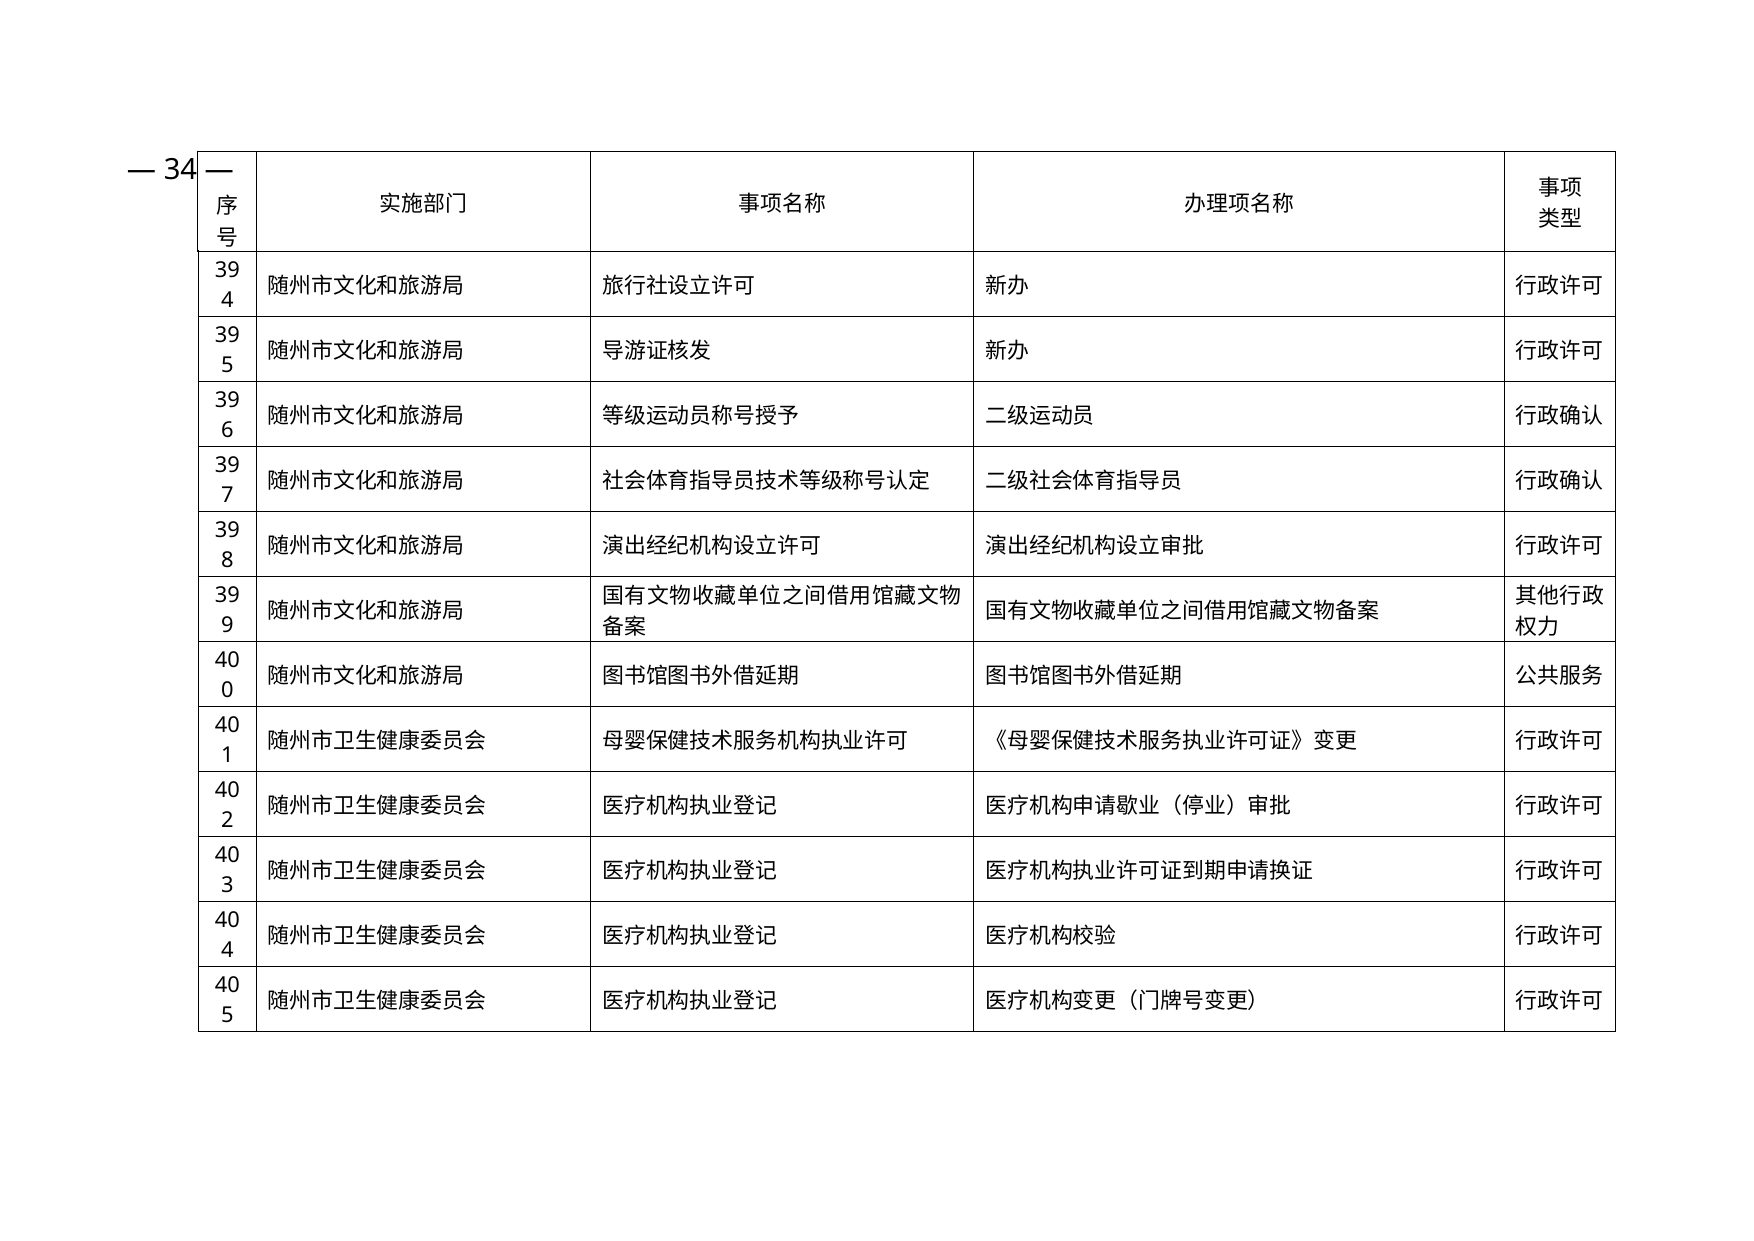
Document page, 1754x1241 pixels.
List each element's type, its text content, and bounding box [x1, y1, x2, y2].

table_cell 行政许可 [1505, 772, 1615, 836]
table_cell 等级运动员称号授予 [591, 382, 973, 446]
table_cell 医疗机构执业登记 [591, 837, 973, 901]
table_cell 母婴保健技术服务机构执业许可 [591, 707, 973, 771]
table_cell 396 [199, 382, 256, 446]
table_cell 随州市文化和旅游局 [257, 447, 590, 511]
table_cell 医疗机构申请歇业（停业）审批 [974, 772, 1504, 836]
table_cell 社会体育指导员技术等级称号认定 [591, 447, 973, 511]
table_cell 随州市文化和旅游局 [257, 642, 590, 706]
table_cell 导游证核发 [591, 317, 973, 381]
table_cell 401 [199, 707, 256, 771]
table_cell 行政确认 [1505, 447, 1615, 511]
table_cell 行政许可 [1505, 707, 1615, 771]
table_cell 演出经纪机构设立许可 [591, 512, 973, 576]
table_cell 医疗机构执业登记 [591, 902, 973, 966]
table_cell 行政许可 [1505, 902, 1615, 966]
table_cell 随州市文化和旅游局 [257, 382, 590, 446]
table_cell 行政许可 [1505, 837, 1615, 901]
table_cell 397 [199, 447, 256, 511]
table_cell 随州市文化和旅游局 [257, 317, 590, 381]
table_cell 398 [199, 512, 256, 576]
table_cell 404 [199, 902, 256, 966]
table_cell 国有文物收藏单位之间借用馆藏文物备案 [591, 577, 973, 641]
table_cell 二级运动员 [974, 382, 1504, 446]
table_cell 403 [199, 837, 256, 901]
table_cell 图书馆图书外借延期 [591, 642, 973, 706]
table_cell 随州市文化和旅游局 [257, 577, 590, 641]
table_cell 395 [199, 317, 256, 381]
table_cell 医疗机构执业登记 [591, 967, 973, 1031]
table_cell 随州市文化和旅游局 [257, 252, 590, 316]
table_cell 国有文物收藏单位之间借用馆藏文物备案 [974, 577, 1504, 641]
table_cell 随州市文化和旅游局 [257, 512, 590, 576]
table_cell 医疗机构执业登记 [591, 772, 973, 836]
table_header 实施部门 [257, 152, 590, 251]
table_cell 行政许可 [1505, 967, 1615, 1031]
table_cell 402 [199, 772, 256, 836]
table_cell 医疗机构校验 [974, 902, 1504, 966]
table_cell 二级社会体育指导员 [974, 447, 1504, 511]
table_cell 随州市卫生健康委员会 [257, 707, 590, 771]
table_header 事项名称 [591, 152, 973, 251]
table_cell 随州市卫生健康委员会 [257, 967, 590, 1031]
table_header 事项 类型 [1505, 152, 1615, 251]
table_header 序号 [198, 152, 256, 251]
table_cell 旅行社设立许可 [591, 252, 973, 316]
table_cell 394 [199, 252, 256, 316]
table_cell 医疗机构变更（门牌号变更） [974, 967, 1504, 1031]
table_cell 随州市卫生健康委员会 [257, 837, 590, 901]
table_cell 399 [199, 577, 256, 641]
table_cell 图书馆图书外借延期 [974, 642, 1504, 706]
table_cell 行政确认 [1505, 382, 1615, 446]
table_cell 其他行政权力 [1505, 577, 1615, 641]
table_cell 405 [199, 967, 256, 1031]
table_cell 演出经纪机构设立审批 [974, 512, 1504, 576]
table_cell 400 [199, 642, 256, 706]
table_header 办理项名称 [974, 152, 1504, 251]
table_cell 随州市卫生健康委员会 [257, 902, 590, 966]
table_cell 行政许可 [1505, 317, 1615, 381]
table_cell 新办 [974, 317, 1504, 381]
table_cell 行政许可 [1505, 512, 1615, 576]
table_cell 新办 [974, 252, 1504, 316]
table_cell 《母婴保健技术服务执业许可证》变更 [974, 707, 1504, 771]
table_cell 公共服务 [1505, 642, 1615, 706]
table_cell 行政许可 [1505, 252, 1615, 316]
table_cell 随州市卫生健康委员会 [257, 772, 590, 836]
table_cell 医疗机构执业许可证到期申请换证 [974, 837, 1504, 901]
